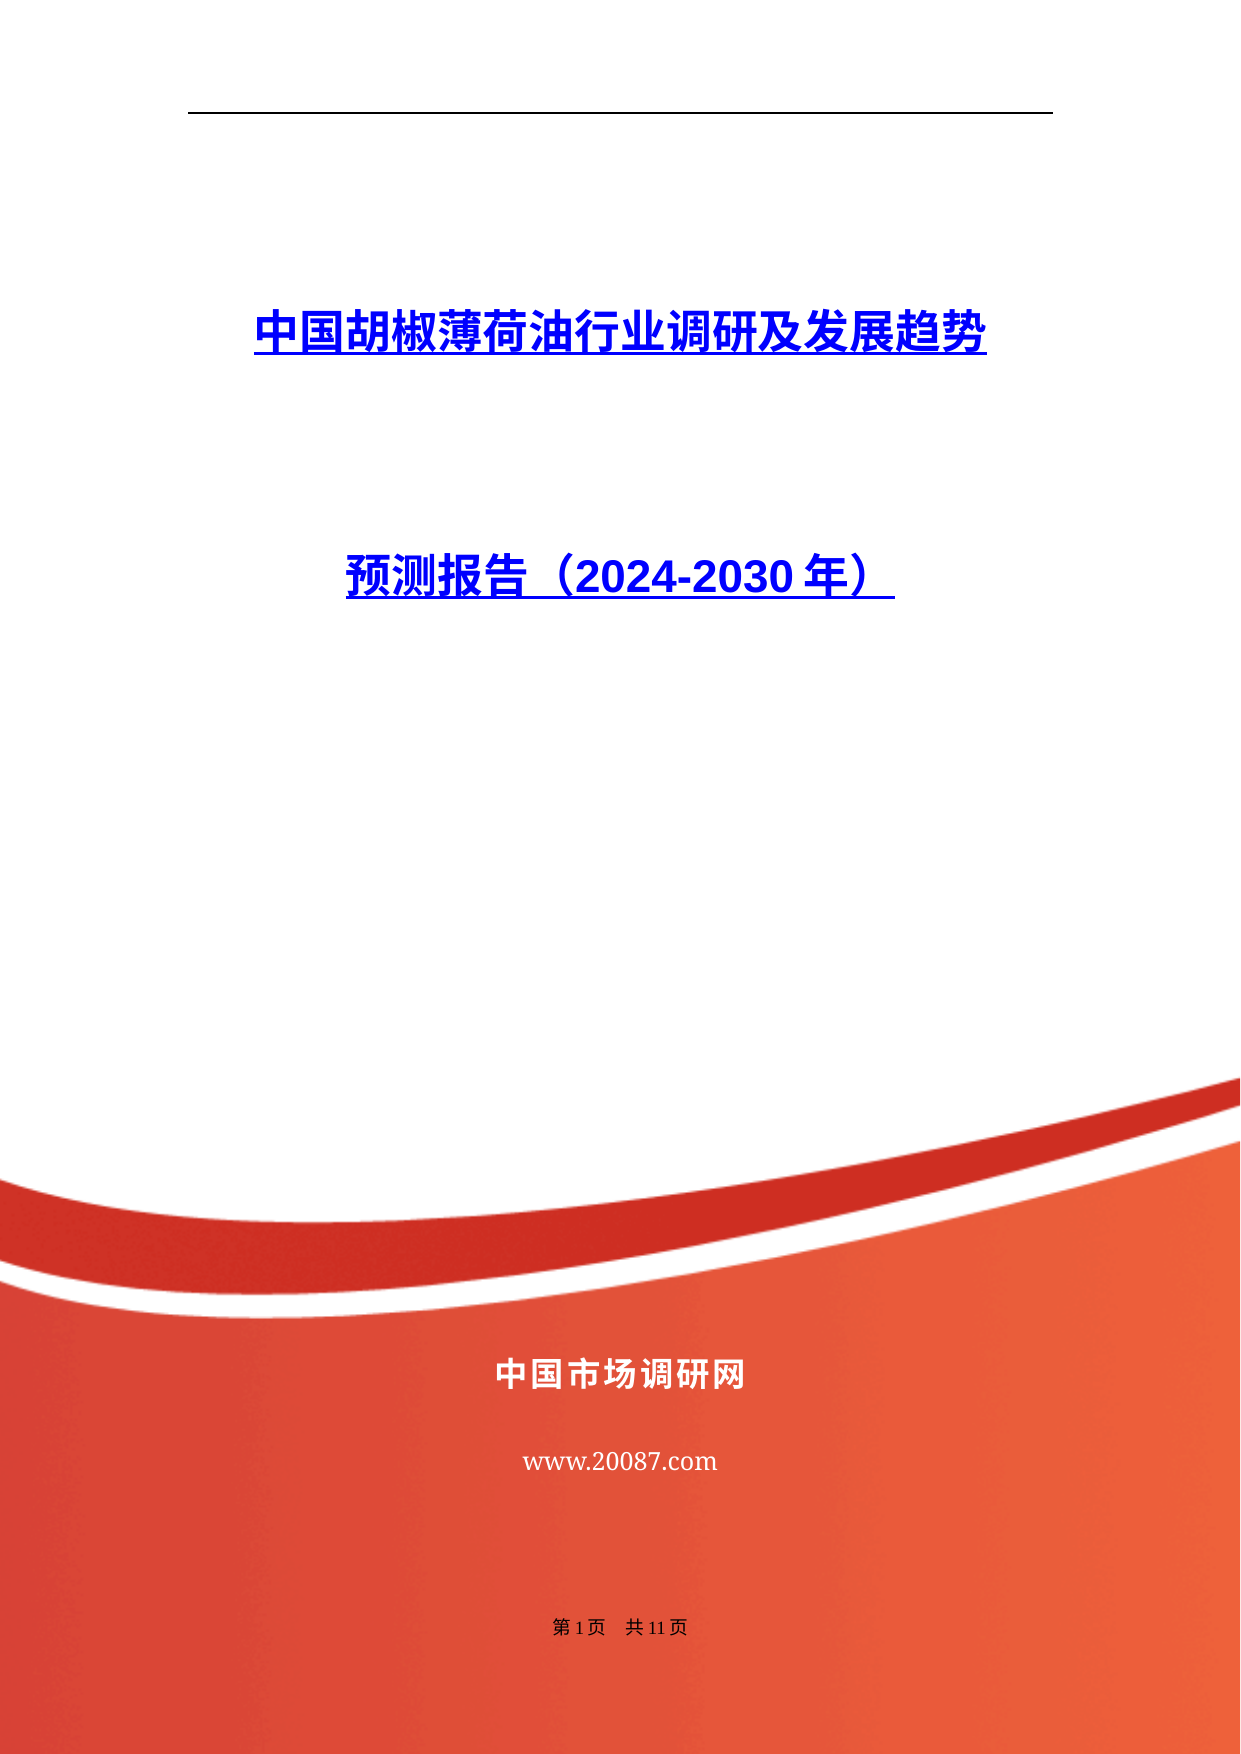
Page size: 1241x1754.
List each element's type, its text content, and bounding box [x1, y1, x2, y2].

text www.20087.com [187, 1428, 1053, 1493]
table_header 中国胡椒薄荷油行业调研及发展趋势预测报告（2024-2030年） [188, 207, 1053, 773]
subtitle 中国市场调研网 [187, 1339, 1053, 1404]
picture [0, 1006, 1241, 1754]
